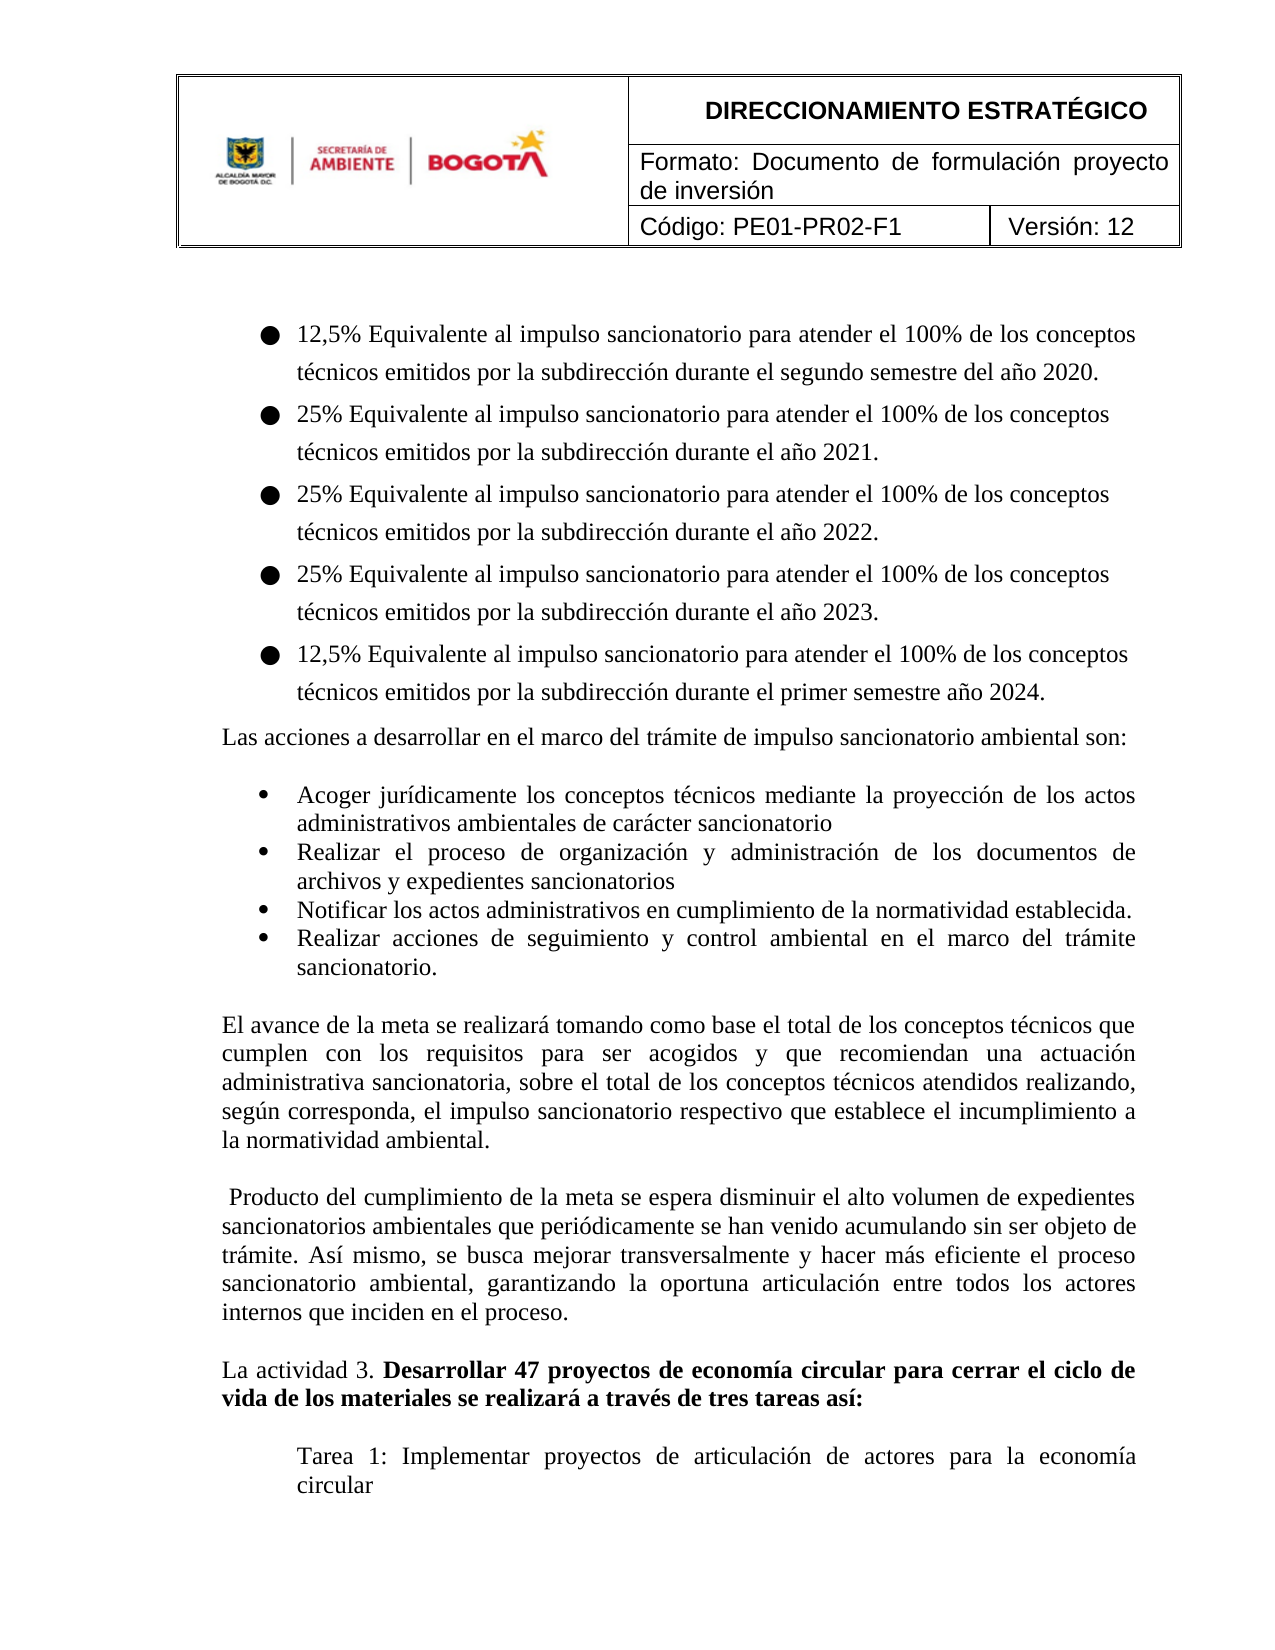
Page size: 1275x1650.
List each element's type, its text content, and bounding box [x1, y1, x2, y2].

list 25% Equivalente al impulso sancionatorio para atender el 100% de los conceptos técnicos emitidos por la subdirección durante el año 2022. [259, 466, 1137, 546]
text El avance de la meta se realizará tomando como base el total de los conceptos técnicos que cumplen con los requisitos para ser acogidos y que recomiendan una actuación administrativa sancionatoria, sobre el total de los conceptos técnicos atendidos realizando, según corresponda, el impulso sancionatorio respectivo que establece el incumplimiento a la normatividad ambiental. [222, 1010, 1137, 1153]
text Las acciones a desarrollar en el marco del trámite de impulso sancionatorio ambiental son: [222, 722, 1137, 751]
list 12,5% Equivalente al impulso sancionatorio para atender el 100% de los conceptos técnicos emitidos por la subdirección durante el segundo semestre del año 2020. [259, 306, 1137, 386]
list Realizar acciones de seguimiento y control ambiental en el marco del trámite sancionatorio. [259, 923, 1137, 981]
text La actividad 3. Desarrollar 47 proyectos de economía circular para cerrar el ciclo de vida de los materiales se realizará a través de tres tareas así: [222, 1355, 1137, 1412]
list 12,5% Equivalente al impulso sancionatorio para atender el 100% de los conceptos técnicos emitidos por la subdirección durante el primer semestre año 2024. [259, 626, 1137, 706]
list 25% Equivalente al impulso sancionatorio para atender el 100% de los conceptos técnicos emitidos por la subdirección durante el año 2021. [259, 386, 1137, 466]
picture [189, 102, 580, 219]
list Tarea 1: Implementar proyectos de articulación de actores para la economía circular [297, 1441, 1137, 1498]
list Notificar los actos administrativos en cumplimiento de la normatividad establecida. [259, 895, 1137, 923]
text Producto del cumplimiento de la meta se espera disminuir el alto volumen de expedientes sancionatorios ambientales que periódicamente se han venido acumulando sin ser objeto de trámite. Así mismo, se busca mejorar transversalmente y hacer más eficiente el proceso sancionatorio ambiental, garantizando la oportuna articulación entre todos los actores internos que inciden en el proceso. [222, 1182, 1137, 1326]
list 25% Equivalente al impulso sancionatorio para atender el 100% de los conceptos técnicos emitidos por la subdirección durante el año 2023. [259, 546, 1137, 626]
list Acoger jurídicamente los conceptos técnicos mediante la proyección de los actos administrativos ambientales de carácter sancionatorio [259, 780, 1137, 837]
list Realizar el proceso de organización y administración de los documentos de archivos y expedientes sancionatorios [259, 837, 1137, 895]
